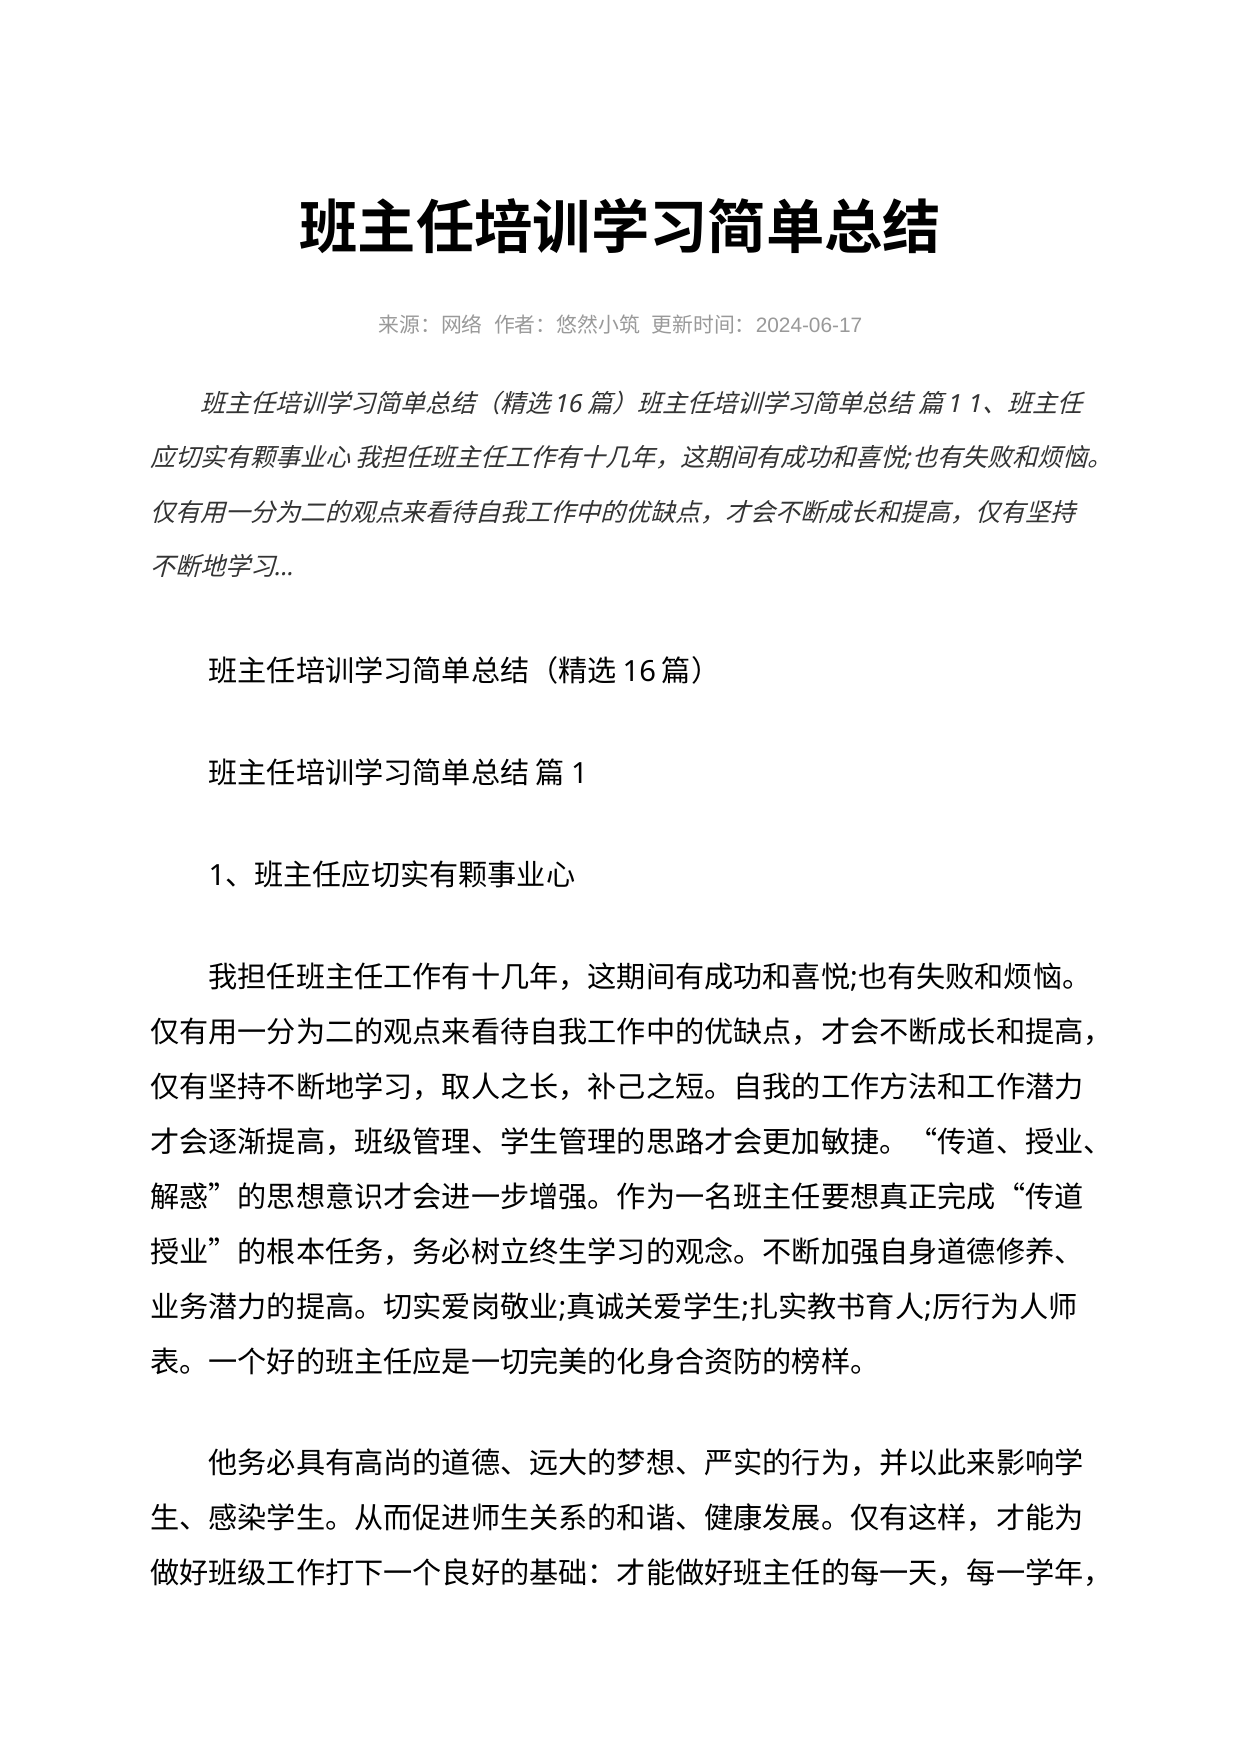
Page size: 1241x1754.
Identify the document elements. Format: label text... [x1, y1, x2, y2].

text 班主任培训学习简单总结（精选16篇） [150, 648, 1090, 690]
text 来源：网络 作者：悠然小筑 更新时间：2024-06-17 [150, 313, 1090, 337]
text 班主任培训学习简单总结 篇1 [150, 750, 1090, 792]
text 班主任培训学习简单总结（精选16篇）班主任培训学习简单总结 篇1 1、班主任应切实有颗事业心 我担任班主任工作有十几年，这期间有成功和喜悦;也有失败和烦恼。仅有用一分为二的观点来看待自我工作中的优缺点，才会不断成长和提高，仅有坚持不断地学习... [150, 383, 1090, 583]
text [150, 1440, 1090, 1592]
text 1、班主任应切实有颗事业心 [150, 852, 1090, 894]
text 我担任班主任工作有十几年，这期间有成功和喜悦;也有失败和烦恼。仅有用一分为二的观点来看待自我工作中的优缺点，才会不断成长和提高，仅有坚持不断地学习，取人之长，补己之短。自我的工作方法和工作潜力才会逐渐提高，班级管理、学生管理的思路才会更加敏捷。“传道、授业、解惑”的思想意识才会进一步增强。作为一名班主任要想真正完成“传道授业”的根本任务，务必树立终生学习的观念。不断加强自身道德修养、业务潜力的提高。切实爱岗敬业;真诚关爱学生;扎实教书育人;厉行为人师表。一个好的班主任应是一切完美的化身合资防的榜样。 [150, 954, 1090, 1381]
subtitle 班主任培训学习简单总结 [150, 181, 1090, 266]
